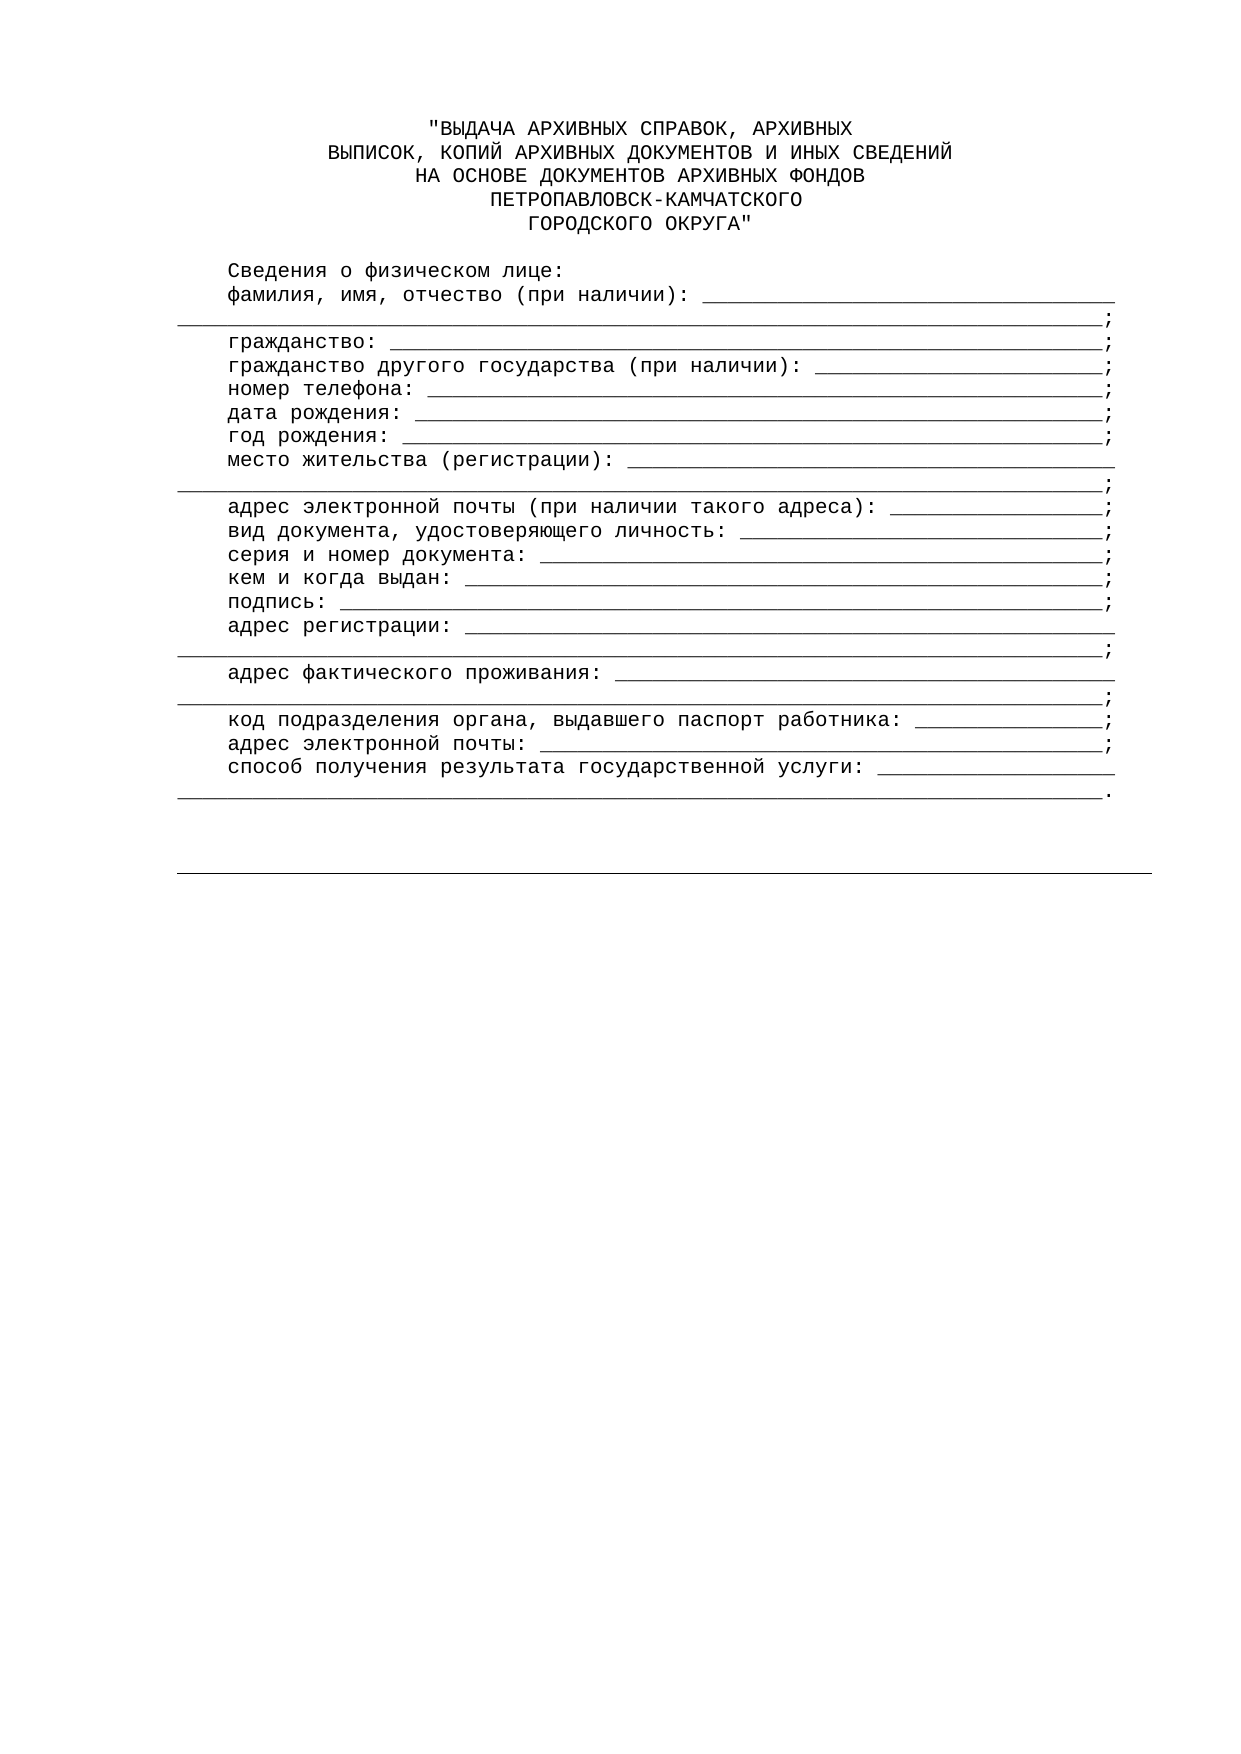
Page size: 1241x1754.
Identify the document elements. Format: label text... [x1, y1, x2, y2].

text гражданство другого государства (при наличии): _______________________; [177, 354, 1152, 378]
text ГОРОДСКОГО ОКРУГА" [177, 213, 1152, 236]
text код подразделения органа, выдавшего паспорт работника: _______________; [177, 709, 1152, 733]
text серия и номер документа: _____________________________________________; [177, 544, 1152, 567]
text дата рождения: _______________________________________________________; [177, 402, 1152, 426]
text __________________________________________________________________________. [177, 780, 1152, 804]
text "ВЫДАЧА АРХИВНЫХ СПРАВОК, АРХИВНЫХ [177, 118, 1152, 142]
text __________________________________________________________________________; [177, 307, 1152, 331]
text гражданство: _________________________________________________________; [177, 331, 1152, 354]
text номер телефона: ______________________________________________________; [177, 378, 1152, 402]
text способ получения результата государственной услуги: ___________________ [177, 757, 1152, 780]
text место жительства (регистрации): _______________________________________ [177, 449, 1152, 473]
text __________________________________________________________________________; [177, 686, 1152, 709]
text __________________________________________________________________________; [177, 473, 1152, 496]
text ВЫПИСОК, КОПИЙ АРХИВНЫХ ДОКУМЕНТОВ И ИНЫХ СВЕДЕНИЙ [177, 142, 1152, 165]
text год рождения: ________________________________________________________; [177, 426, 1152, 449]
text подпись: _____________________________________________________________; [177, 591, 1152, 615]
text Сведения о физическом лице: [177, 260, 1152, 284]
text адрес электронной почты (при наличии такого адреса): _________________; [177, 496, 1152, 520]
text адрес регистрации: ____________________________________________________ [177, 615, 1152, 638]
text вид документа, удостоверяющего личность: _____________________________; [177, 520, 1152, 544]
text ПЕТРОПАВЛОВСК-КАМЧАТСКОГО [177, 189, 1152, 213]
text кем и когда выдан: ___________________________________________________; [177, 567, 1152, 591]
text фамилия, имя, отчество (при наличии): _________________________________ [177, 284, 1152, 307]
text НА ОСНОВЕ ДОКУМЕНТОВ АРХИВНЫХ ФОНДОВ [177, 165, 1152, 189]
text __________________________________________________________________________; [177, 638, 1152, 662]
text адрес фактического проживания: ________________________________________ [177, 662, 1152, 686]
text адрес электронной почты: _____________________________________________; [177, 733, 1152, 757]
